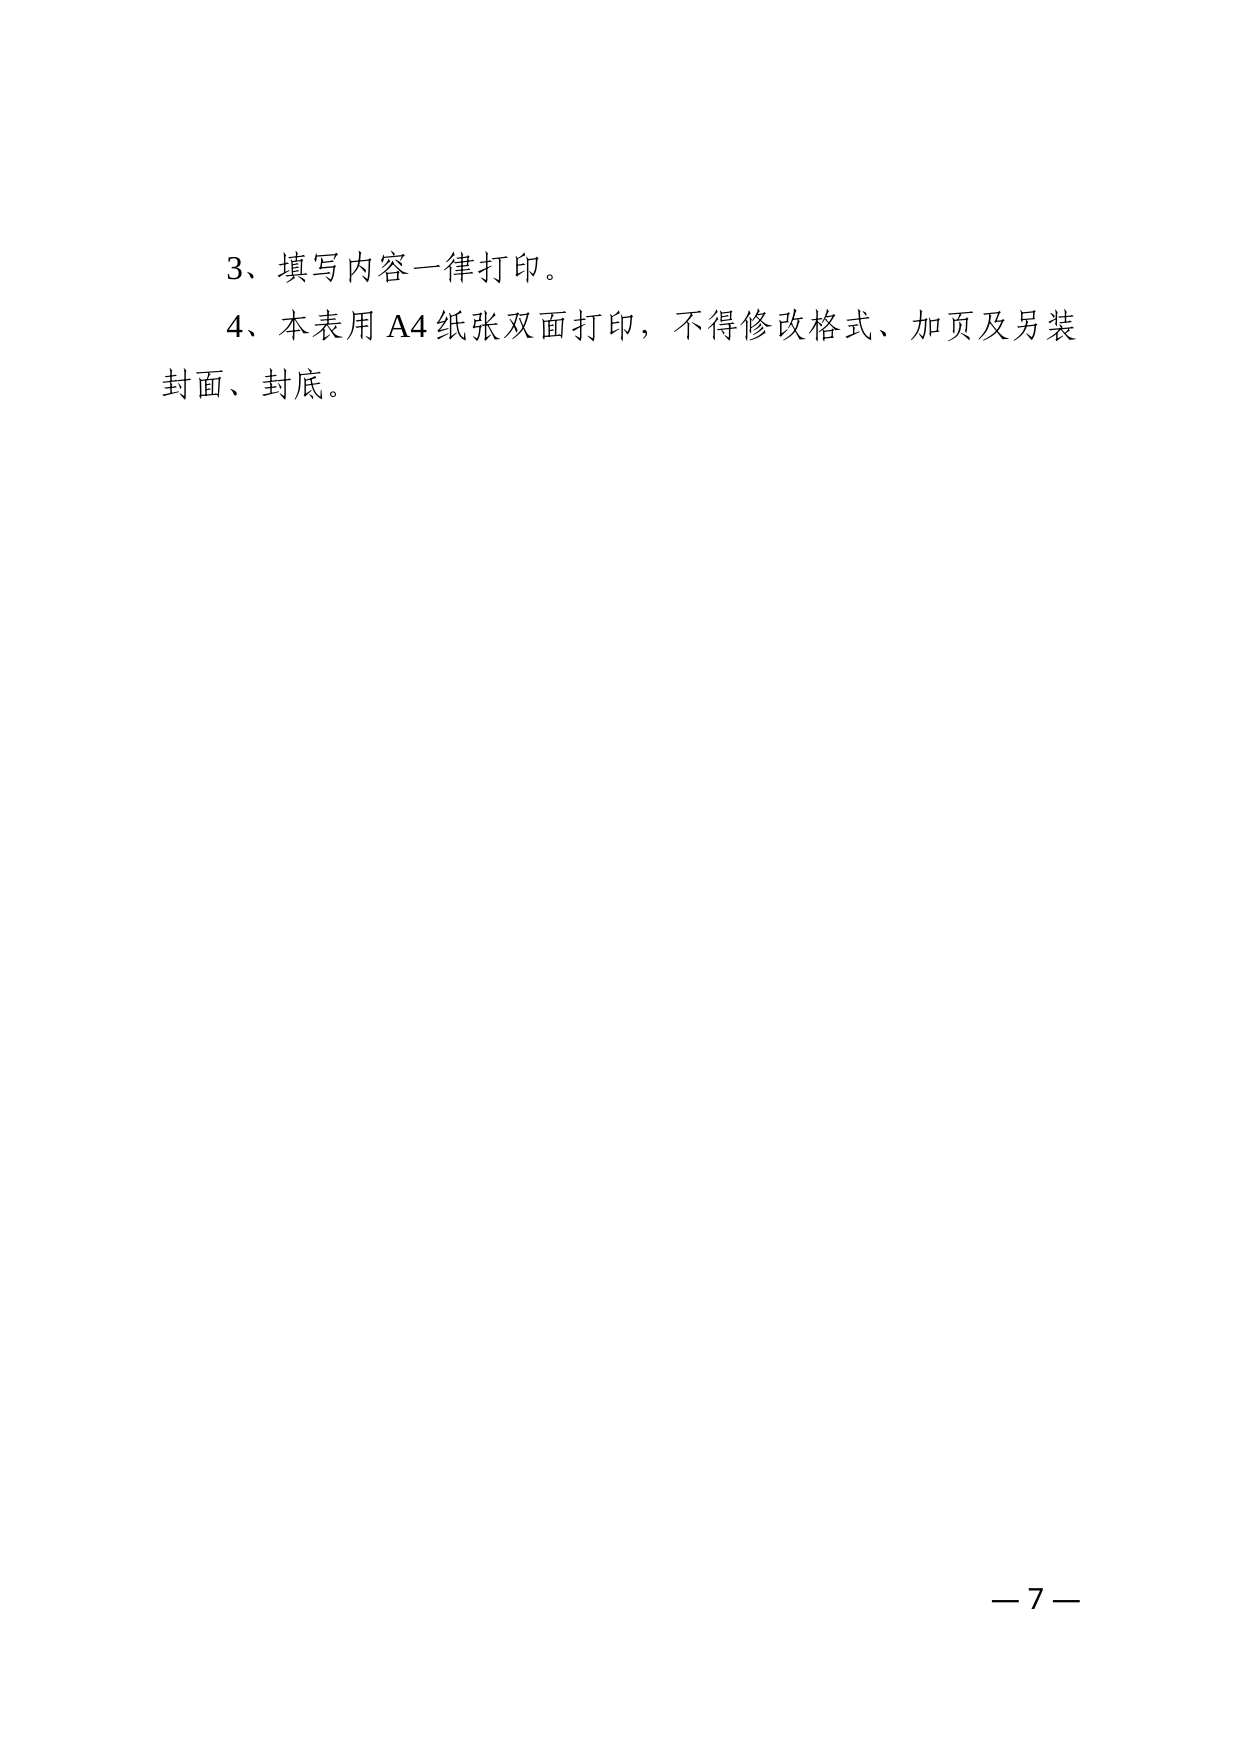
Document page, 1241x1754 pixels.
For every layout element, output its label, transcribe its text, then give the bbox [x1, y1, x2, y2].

text 4、本表用A4纸张双面打印，不得修改格式、加页及另装封面、封底。 [159, 291, 1081, 408]
text 3、填写内容一律打印。 [159, 233, 1081, 291]
